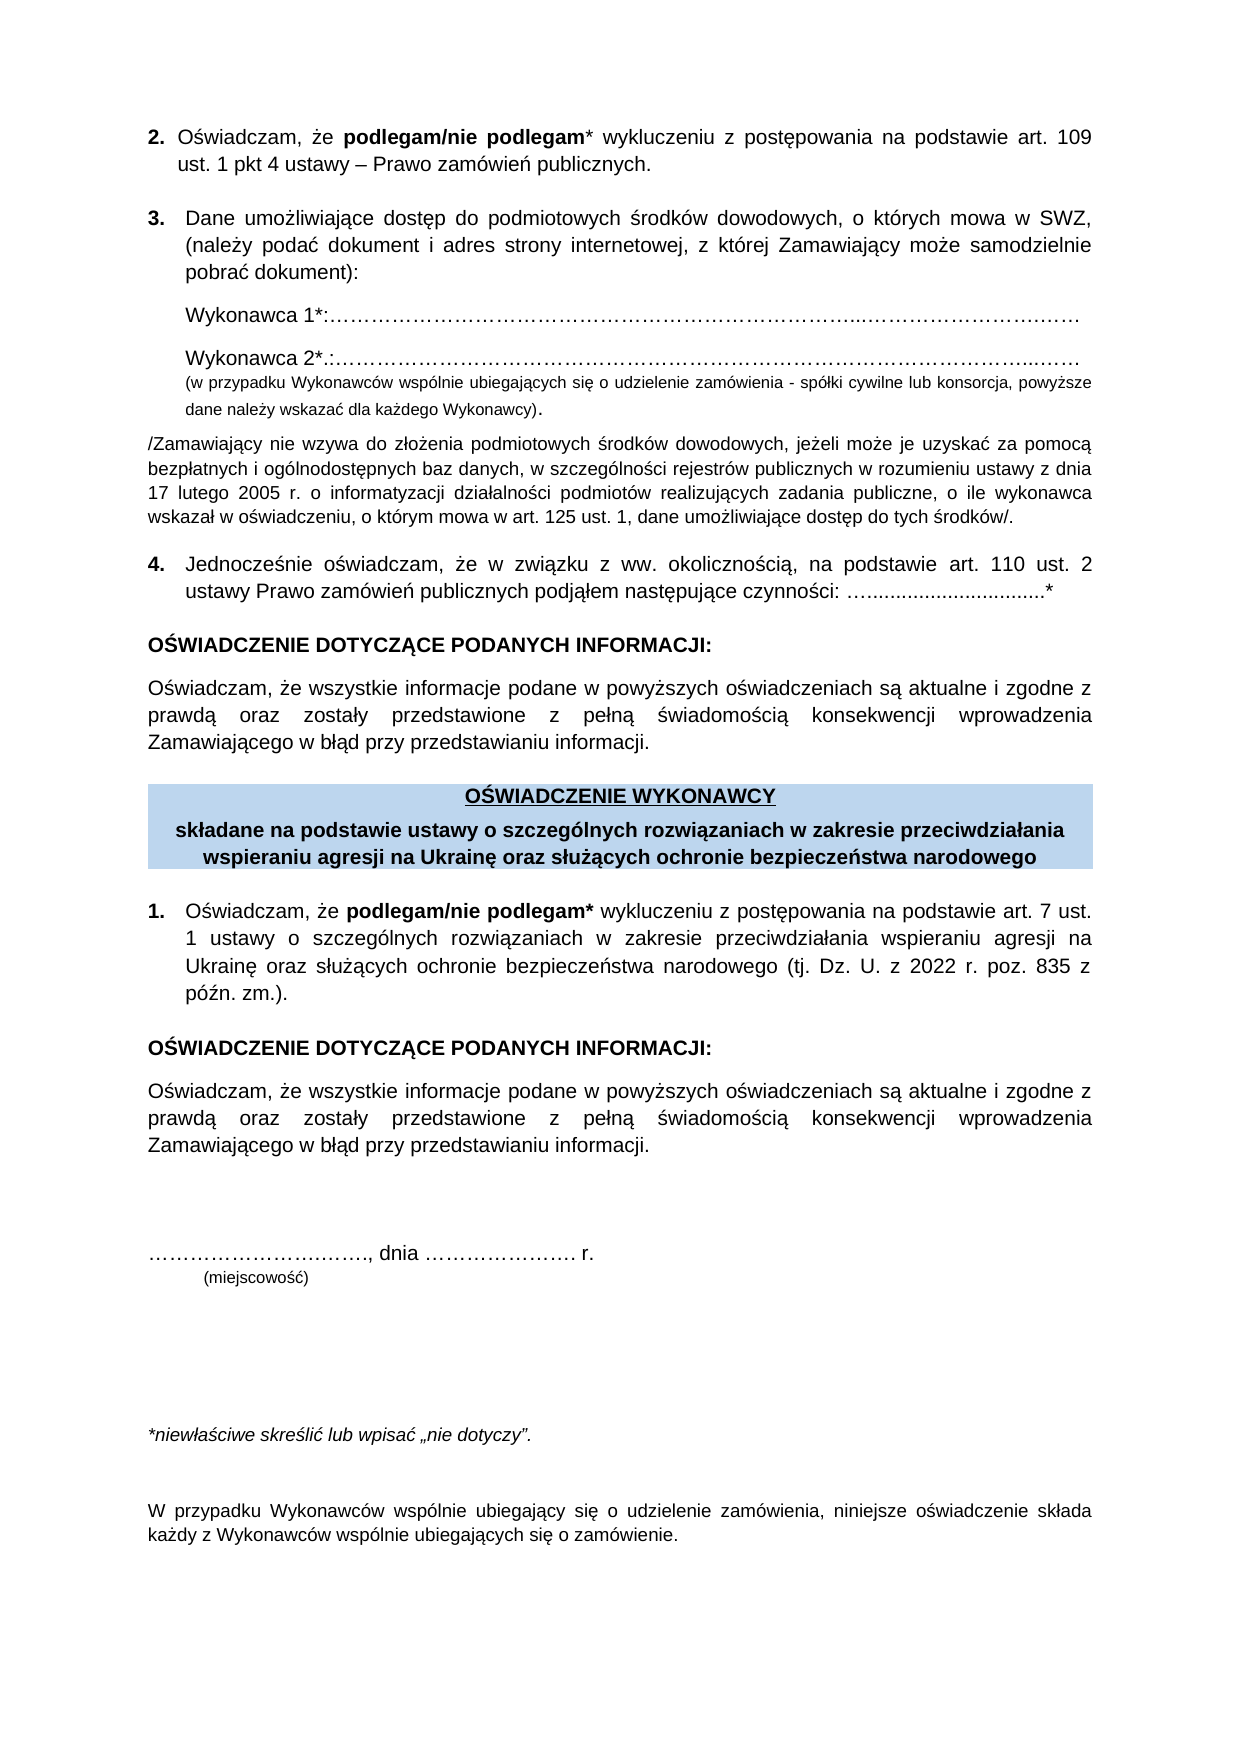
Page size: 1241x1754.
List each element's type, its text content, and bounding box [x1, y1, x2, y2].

text Wykonawca 1*:…………………………………………………………………...…………………….…… [185, 303, 1093, 327]
text OŚWIADCZENIE WYKONAWCY [148, 784, 1093, 808]
text OŚWIADCZENIE DOTYCZĄCE PODANYCH INFORMACJI: [148, 1035, 1093, 1059]
list Jednocześnie oświadczam, że w związku z ww. okolicznością, na podstawie art. 110 ust. 2 ustawy Prawo zamówień publicznych podjąłem następujące czynności: …...............................* [148, 552, 1093, 603]
text (miejscowość) [148, 1267, 1093, 1287]
text Oświadczam, że wszystkie informacje podane w powyższych oświadczeniach są aktualne i zgodne z prawdą oraz zostały przedstawione z pełną świadomością konsekwencji wprowadzenia Zamawiającego w błąd przy przedstawianiu informacji. [148, 1078, 1093, 1156]
text Wykonawca 2*.:………………………………………………………………………………………...…… [185, 346, 1093, 370]
text (w przypadku Wykonawców wspólnie ubiegających się o udzielenie zamówienia - spółki cywilne lub konsorcja, powyższe dane należy wskazać dla każdego Wykonawcy). [185, 373, 1093, 419]
text …………………….……., dnia …………………. r. [148, 1240, 1093, 1264]
text składane na podstawie ustawy o szczególnych rozwiązaniach w zakresie przeciwdziałania wspieraniu agresji na Ukrainę oraz służących ochronie bezpieczeństwa narodowego [148, 818, 1093, 869]
list Oświadczam, że podlegam/nie podlegam* wykluczeniu z postępowania na podstawie art. 109 ust. 1 pkt 4 ustawy – Prawo zamówień publicznych. [148, 125, 1093, 176]
list Oświadczam, że podlegam/nie podlegam* wykluczeniu z postępowania na podstawie art. 7 ust. 1 ustawy o szczególnych rozwiązaniach w zakresie przeciwdziałania wspieraniu agresji na Ukrainę oraz służących ochronie bezpieczeństwa narodowego (tj. Dz. U. z 2022 r. poz. 835 z późn. zm.). [148, 898, 1093, 1005]
list Dane umożliwiające dostęp do podmiotowych środków dowodowych, o których mowa w SWZ, (należy podać dokument i adres strony internetowej, z której Zamawiający może samodzielnie pobrać dokument): [148, 206, 1093, 284]
text *niewłaściwe skreślić lub wpisać „nie dotyczy”. [148, 1424, 1093, 1445]
text /Zamawiający nie wzywa do złożenia podmiotowych środków dowodowych, jeżeli może je uzyskać za pomocą bezpłatnych i ogólnodostępnych baz danych, w szczególności rejestrów publicznych w rozumieniu ustawy z dnia 17 lutego 2005 r. o informatyzacji działalności podmiotów realizujących zadania publiczne, o ile wykonawca wskazał w oświadczeniu, o którym mowa w art. 125 ust. 1, dane umożliwiające dostęp do tych środków/. [148, 433, 1093, 528]
text W przypadku Wykonawców wspólnie ubiegający się o udzielenie zamówienia, niniejsze oświadczenie składa każdy z Wykonawców wspólnie ubiegających się o zamówienie. [148, 1499, 1093, 1545]
text Oświadczam, że wszystkie informacje podane w powyższych oświadczeniach są aktualne i zgodne z prawdą oraz zostały przedstawione z pełną świadomością konsekwencji wprowadzenia Zamawiającego w błąd przy przedstawianiu informacji. [148, 676, 1093, 754]
text OŚWIADCZENIE DOTYCZĄCE PODANYCH INFORMACJI: [148, 633, 1093, 657]
